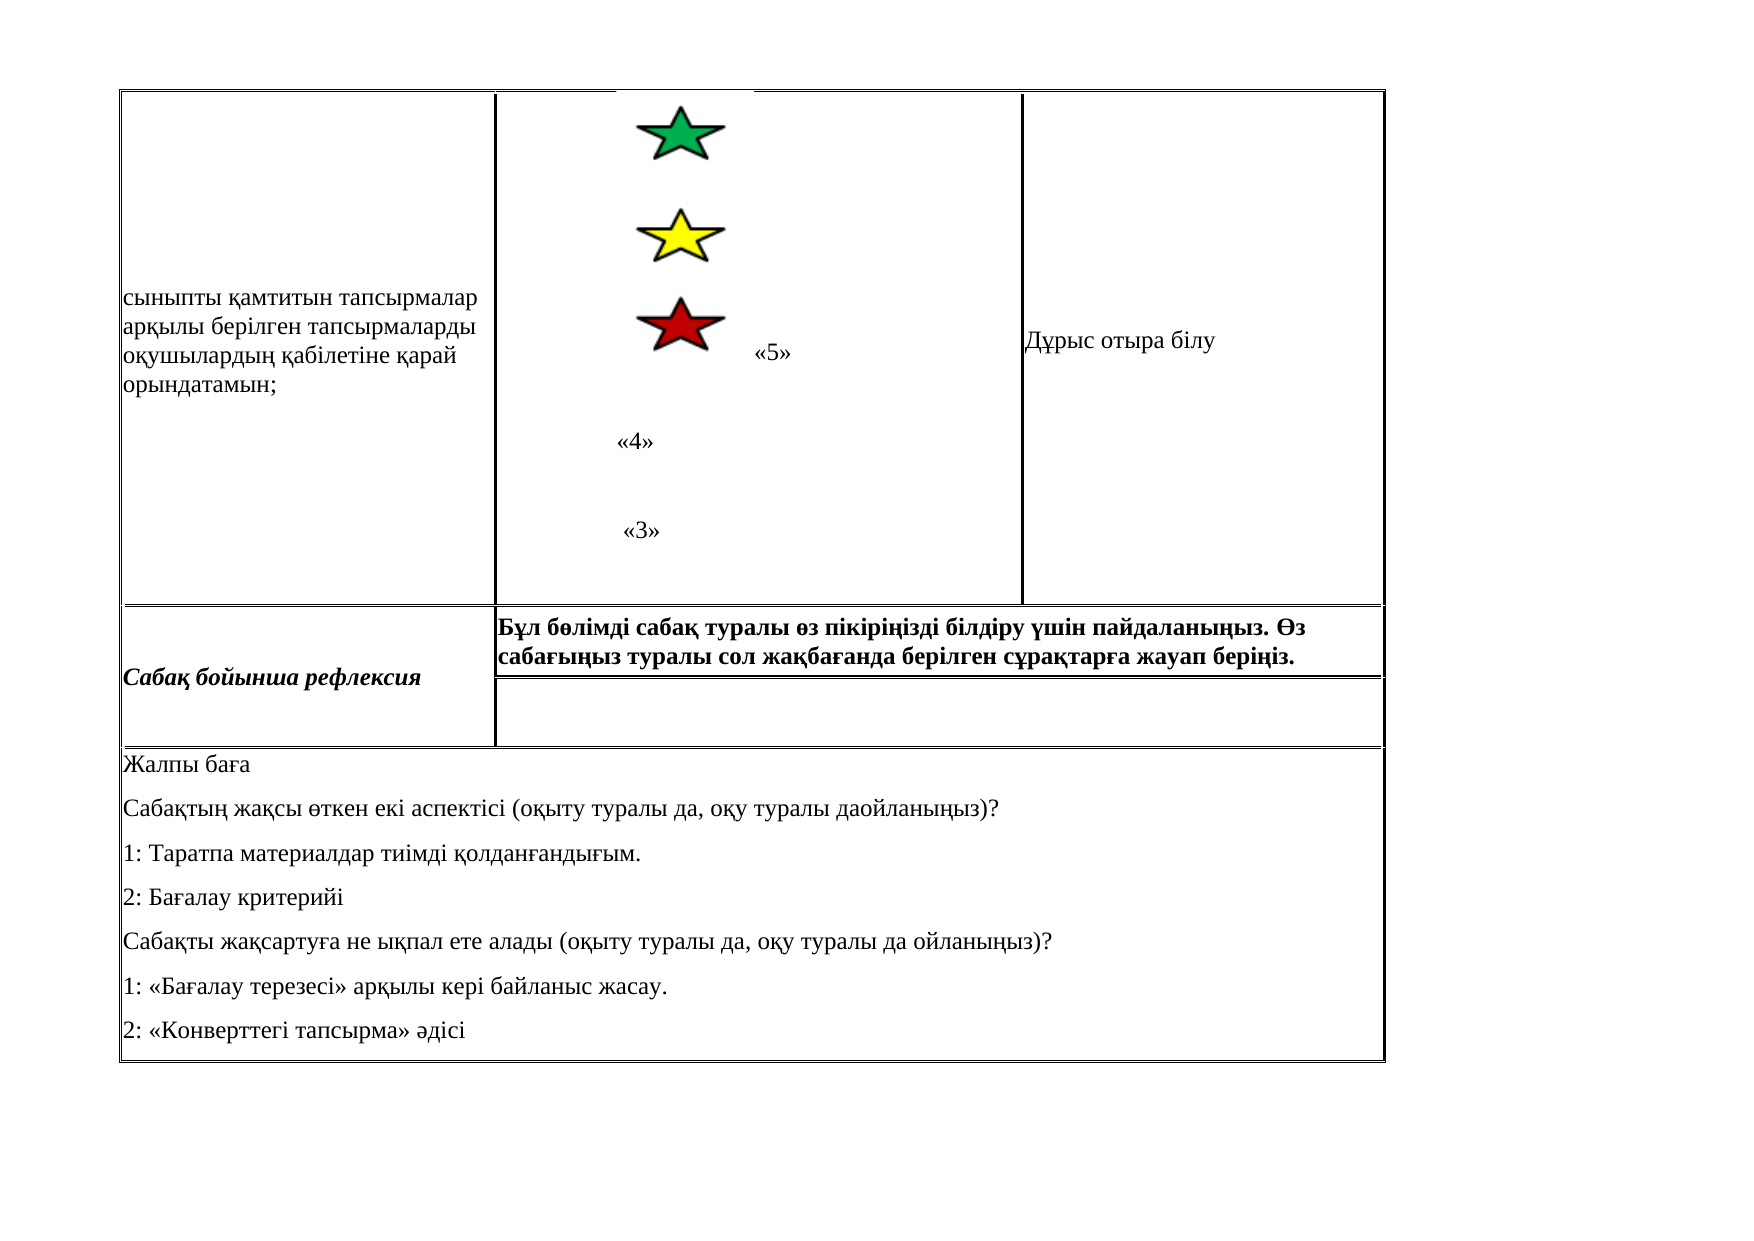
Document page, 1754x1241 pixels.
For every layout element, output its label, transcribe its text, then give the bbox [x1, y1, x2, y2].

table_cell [120, 746, 1384, 1059]
table_cell [497, 675, 1384, 746]
table_cell Бұл бөлімді сабақ туралы өз пікіріңізді білдіру үшін пайдаланыңыз. Өз сабағыңыз туралы сол жақбағанда берілген сұрақтарға жауап беріңіз. [497, 604, 1384, 675]
picture [616, 91, 754, 361]
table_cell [1022, 92, 1383, 603]
table_cell Сабақ бойынша рефлексия [122, 604, 494, 746]
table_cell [495, 92, 1022, 603]
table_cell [122, 92, 495, 603]
